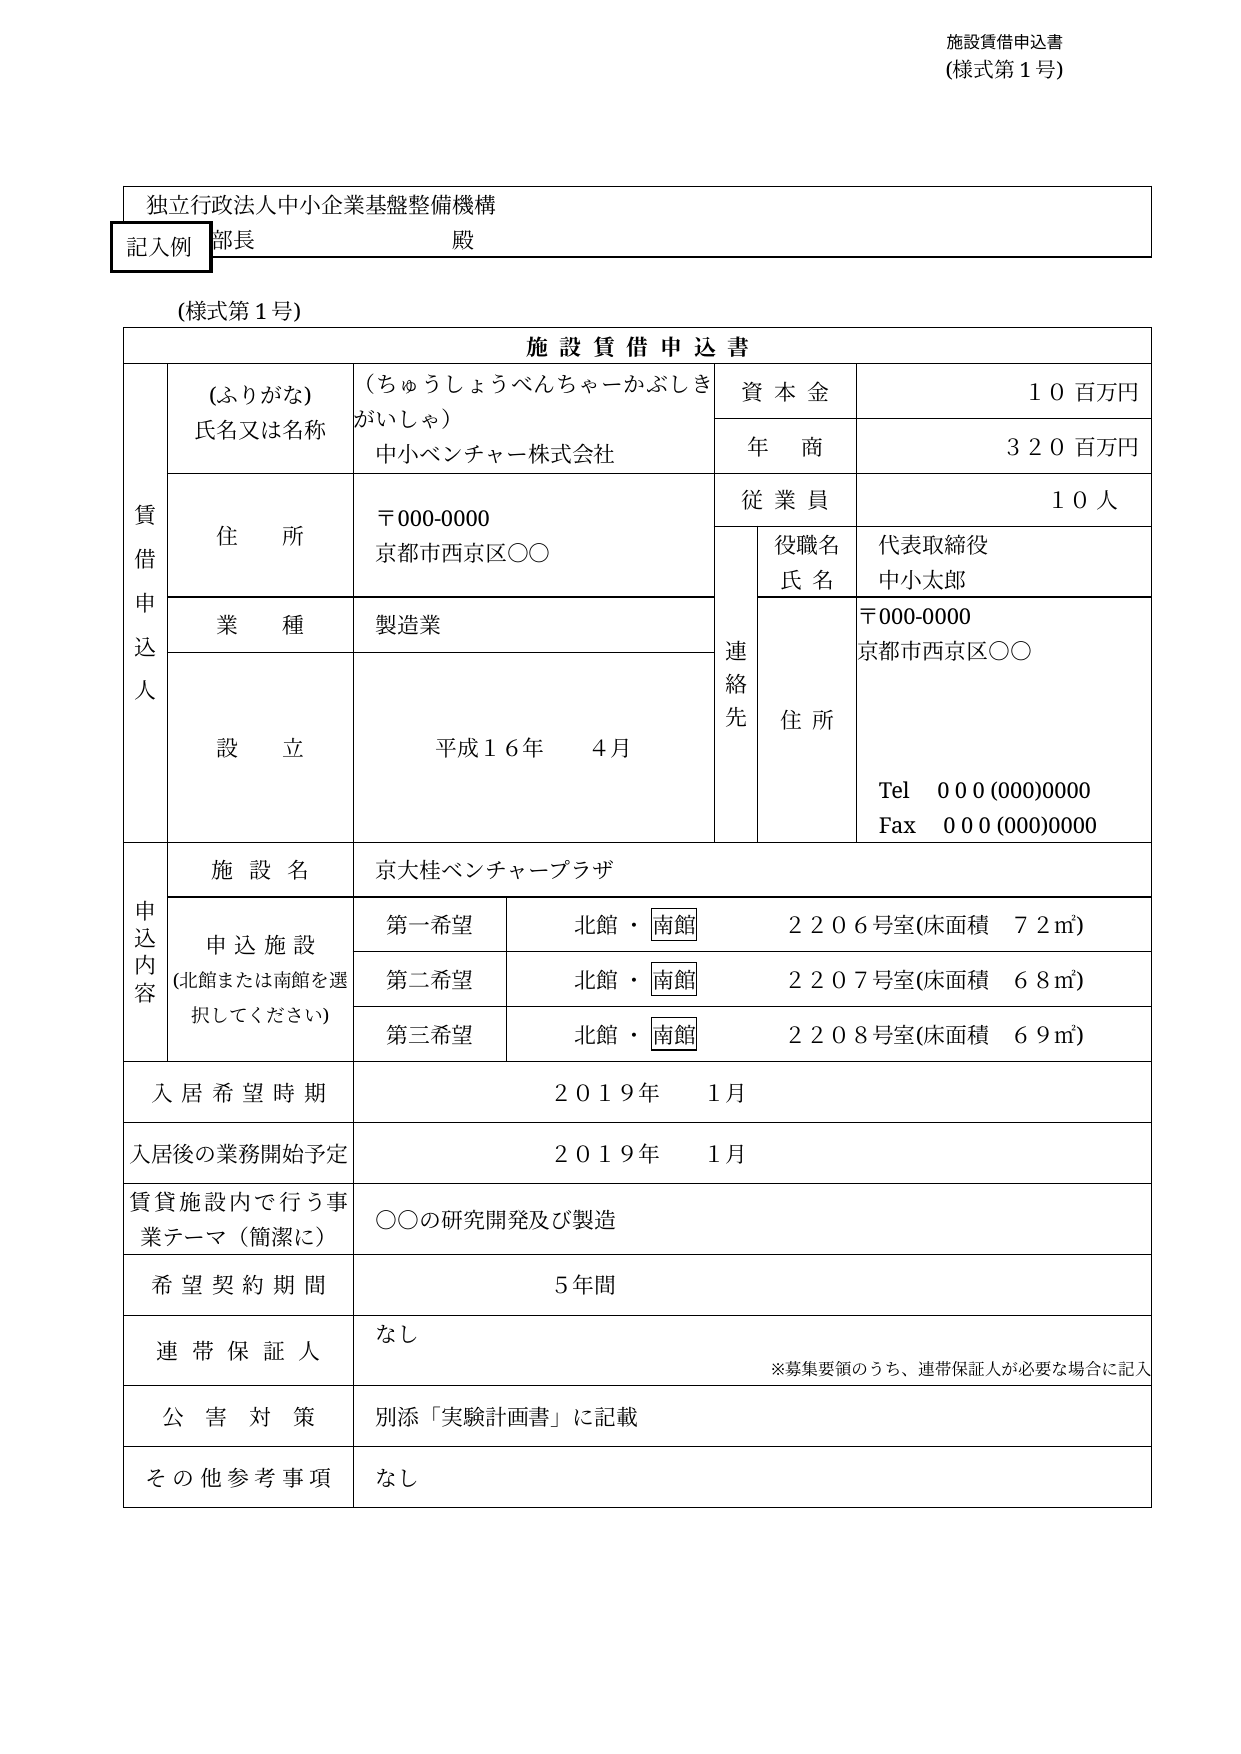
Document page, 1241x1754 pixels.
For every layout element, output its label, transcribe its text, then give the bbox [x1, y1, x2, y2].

table_cell 北館 ・ 南館 ２２０７号室(床面積 ６８㎡) [507, 952, 1151, 1006]
table_cell 代表取締役 中小太郎 [857, 527, 1151, 596]
table_cell 入居希望時期 [124, 1062, 353, 1122]
table_cell 資本金 [715, 364, 856, 418]
table_cell 第三希望 [354, 1007, 506, 1061]
table_cell 連帯保証人 [124, 1316, 353, 1385]
table_cell (ふりがな) 氏名又は名称 [168, 364, 353, 472]
table_cell 京大桂ベンチャープラザ [354, 843, 1151, 896]
table_cell ○○の研究開発及び製造 [354, 1184, 1151, 1253]
table_cell なし ※募集要領のうち、連帯保証人が必要な場合に記入 [354, 1316, 1151, 1385]
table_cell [124, 187, 1151, 256]
table_cell １０ 百万円 [857, 364, 1151, 418]
table_cell 賃貸施設内で行う事業テーマ（簡潔に） [124, 1184, 353, 1253]
table_cell その他参考事項 [124, 1447, 353, 1507]
text (様式第1号) [177, 292, 1063, 327]
table_cell ２０１９年 １月 [354, 1062, 1151, 1122]
table_cell ３２０ 百万円 [857, 419, 1151, 472]
table_cell 申込内容 [124, 843, 167, 1061]
table_cell 北館 ・ 南館 ２２０６号室(床面積 ７２㎡) [507, 898, 1151, 951]
table_cell 役職名 氏名 [758, 527, 856, 596]
table_cell 住所 [168, 474, 353, 596]
table_cell 〒000-0000 京都市西京区○○ Tel 000(000)0000 Fax 000(000)0000 [857, 598, 1151, 842]
table_cell 入居後の業務開始予定 [124, 1123, 353, 1183]
table_cell 第一希望 [354, 898, 506, 951]
table_cell 賃借申込人 [124, 364, 167, 842]
table_cell 北館 ・ 南館 ２２０８号室(床面積 ６９㎡) [507, 1007, 1151, 1061]
table_cell 従業員 [715, 474, 856, 526]
table_cell １０ 人 [857, 474, 1151, 526]
table_cell なし [354, 1447, 1151, 1507]
table_cell 平成１６年 ４月 [354, 653, 714, 842]
table_cell 公害対策 [124, 1386, 353, 1446]
table_cell 製造業 [354, 598, 714, 652]
table_cell 設立 [168, 653, 353, 842]
table_cell 業種 [168, 598, 353, 652]
table_cell 〒000-0000 京都市西京区○○ [354, 474, 714, 596]
table_cell 連絡先 [715, 527, 757, 842]
table_cell 住所 [758, 598, 856, 842]
table_cell ２０１９年 １月 [354, 1123, 1151, 1183]
table_cell 申込施設 (北館または南館を選択してください) [168, 898, 353, 1061]
table_cell ５年間 [354, 1255, 1151, 1314]
table_cell 年商 [715, 419, 856, 472]
table_cell 第二希望 [354, 952, 506, 1006]
table_cell 別添「実験計画書」に記載 [354, 1386, 1151, 1446]
table_cell （ちゅうしょうべんちゃーかぶしきがいしゃ） 中小ベンチャー株式会社 [354, 364, 714, 472]
table_cell 希望契約期間 [124, 1255, 353, 1314]
table_cell 施設名 [168, 843, 353, 896]
table_header 施設賃借申込書 [124, 328, 1151, 363]
